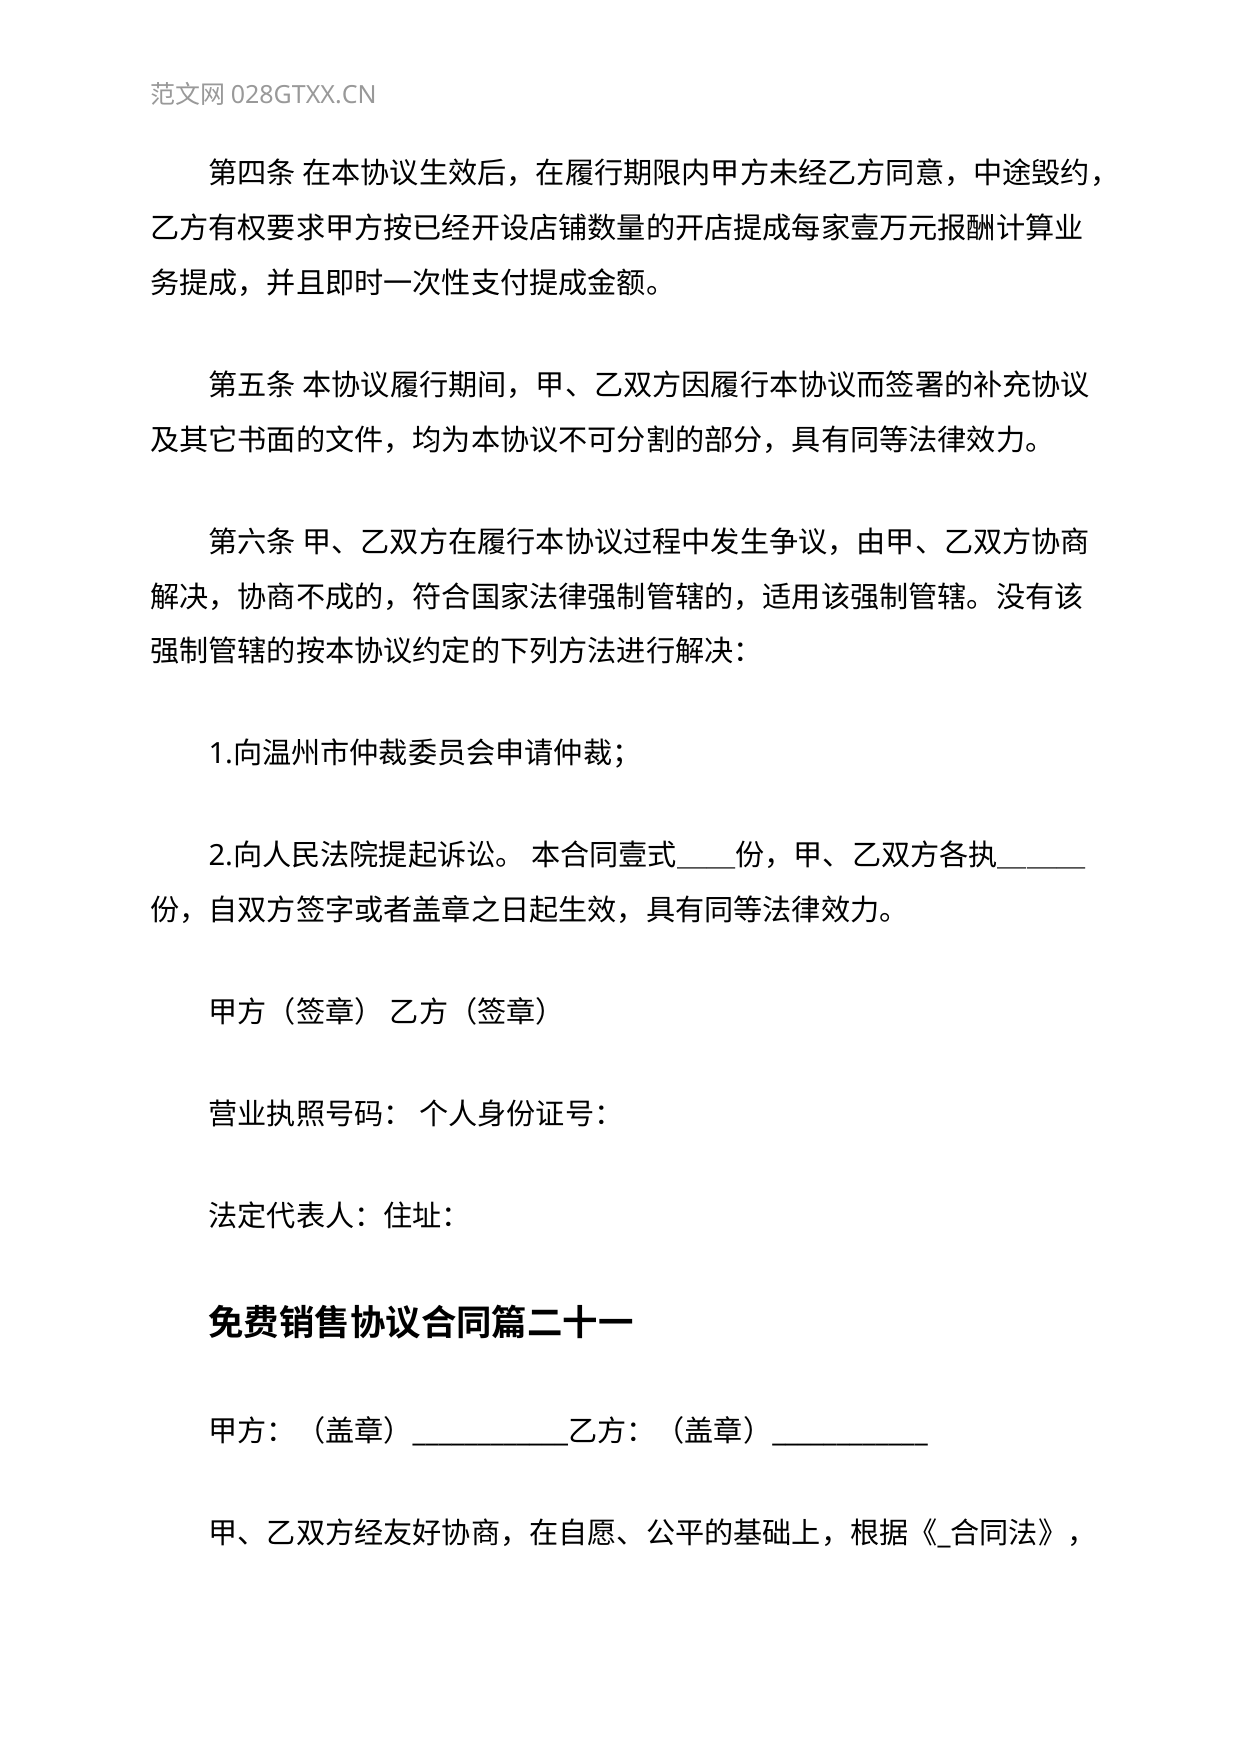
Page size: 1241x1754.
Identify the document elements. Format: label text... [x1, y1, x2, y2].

text 1.向温州市仲裁委员会申请仲裁； [150, 730, 1090, 772]
text 第四条 在本协议生效后，在履行期限内甲方未经乙方同意，中途毁约，乙方有权要求甲方按已经开设店铺数量的开店提成每家壹万元报酬计算业务提成，并且即时一次性支付提成金额。 [150, 150, 1090, 302]
text 第六条 甲、乙双方在履行本协议过程中发生争议，由甲、乙双方协商解决，协商不成的，符合国家法律强制管辖的，适用该强制管辖。没有该强制管辖的按本协议约定的下列方法进行解决： [150, 518, 1090, 670]
text 营业执照号码： 个人身份证号： [150, 1090, 1090, 1133]
text 甲方：（盖章）____________乙方：（盖章）____________ [150, 1407, 1090, 1450]
text 第五条 本协议履行期间，甲、乙双方因履行本协议而签署的补充协议及其它书面的文件，均为本协议不可分割的部分，具有同等法律效力。 [150, 362, 1090, 459]
text 免费销售协议合同篇二十一 [150, 1294, 1090, 1345]
text 甲方（签章） 乙方（签章） [150, 988, 1090, 1031]
text 2.向人民法院提起诉讼。 本合同壹式＿＿份，甲、乙双方各执＿＿＿份，自双方签字或者盖章之日起生效，具有同等法律效力。 [150, 832, 1090, 929]
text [150, 1509, 1090, 1552]
text 法定代表人：住址： [150, 1192, 1090, 1234]
